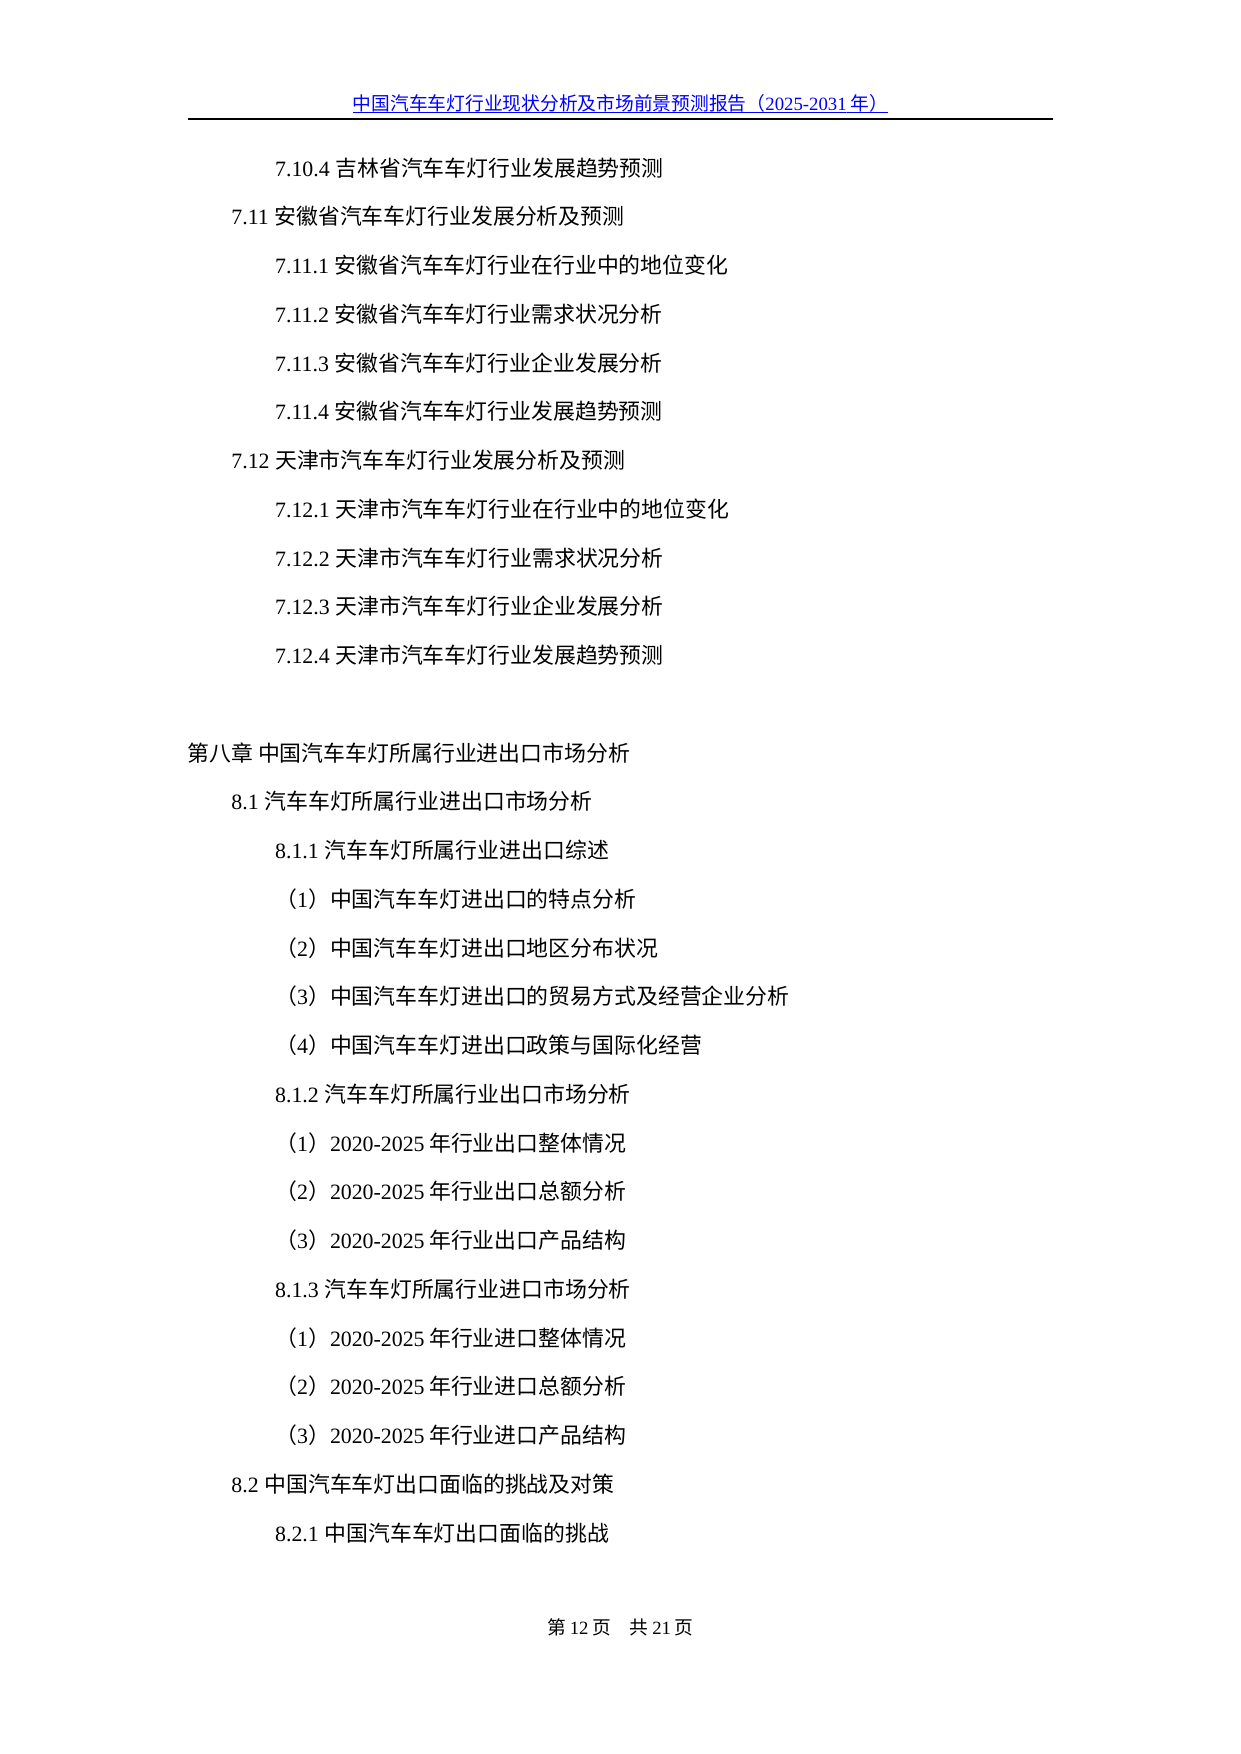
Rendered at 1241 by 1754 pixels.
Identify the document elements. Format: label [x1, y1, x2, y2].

text [187, 150, 1053, 1548]
